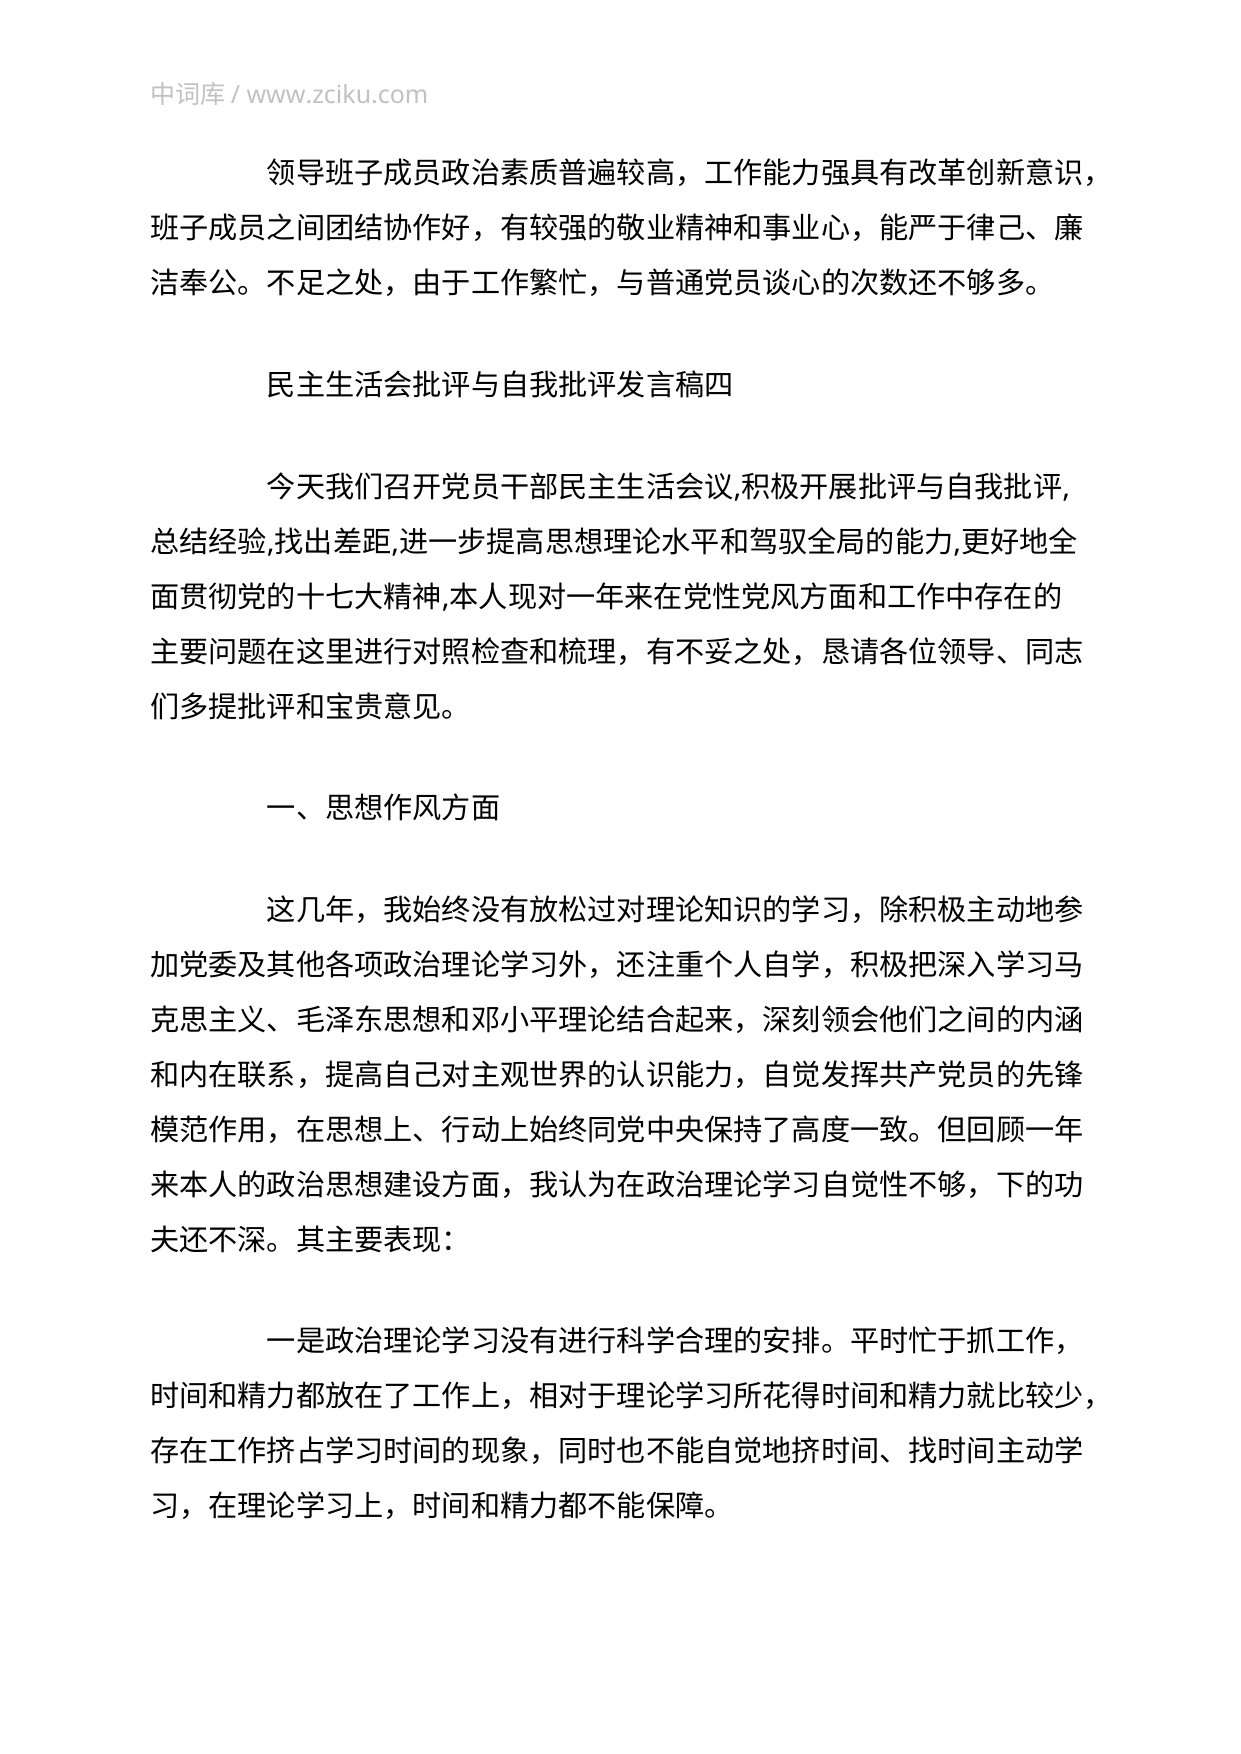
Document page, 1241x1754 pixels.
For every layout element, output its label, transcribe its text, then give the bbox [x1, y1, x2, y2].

text 这几年，我始终没有放松过对理论知识的学习，除积极主动地参加党委及其他各项政治理论学习外，还注重个人自学，积极把深入学习马克思主义、毛泽东思想和邓小平理论结合起来，深刻领会他们之间的内涵和内在联系，提高自己对主观世界的认识能力，自觉发挥共产党员的先锋模范作用，在思想上、行动上始终同党中央保持了高度一致。但回顾一年来本人的政治思想建设方面，我认为在政治理论学习自觉性不够，下的功夫还不深。其主要表现： [150, 887, 1090, 1258]
text 领导班子成员政治素质普遍较高，工作能力强具有改革创新意识，班子成员之间团结协作好，有较强的敬业精神和事业心，能严于律己、廉洁奉公。不足之处，由于工作繁忙，与普通党员谈心的次数还不够多。 [150, 150, 1090, 302]
text 今天我们召开党员干部民主生活会议,积极开展批评与自我批评,总结经验,找出差距,进一步提高思想理论水平和驾驭全局的能力,更好地全面贯彻党的十七大精神,本人现对一年来在党性党风方面和工作中存在的主要问题在这里进行对照检查和梳理，有不妥之处，恳请各位领导、同志们多提批评和宝贵意见。 [150, 463, 1090, 726]
text 一是政治理论学习没有进行科学合理的安排。平时忙于抓工作，时间和精力都放在了工作上，相对于理论学习所花得时间和精力就比较少，存在工作挤占学习时间的现象，同时也不能自觉地挤时间、找时间主动学习，在理论学习上，时间和精力都不能保障。 [150, 1318, 1090, 1525]
text 民主生活会批评与自我批评发言稿四 [150, 362, 1090, 404]
text 一、思想作风方面 [150, 785, 1090, 827]
